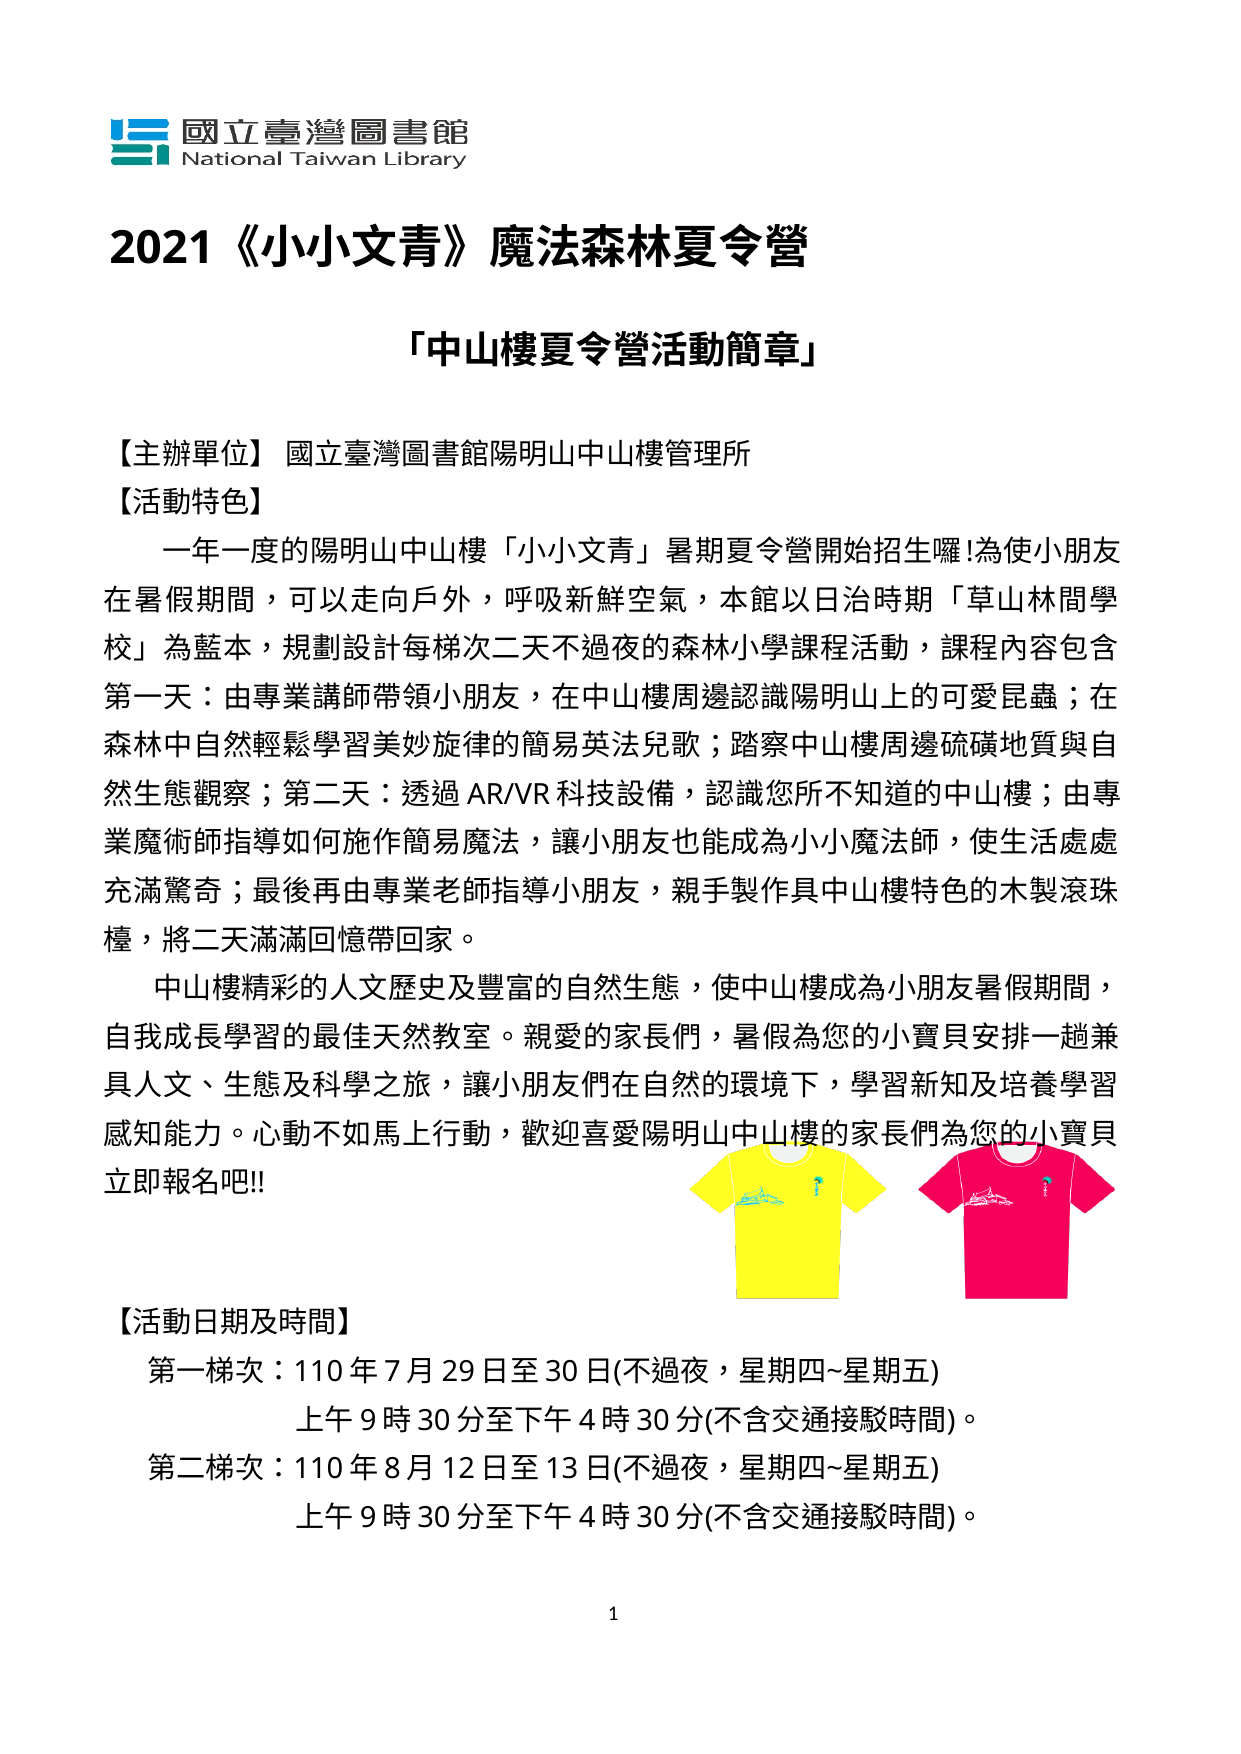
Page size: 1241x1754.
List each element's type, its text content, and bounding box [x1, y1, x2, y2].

text 中山樓精彩的人文歷史及豐富的自然生態，使中山樓成為小朋友暑假期間，自我成長學習的最佳天然教室。親愛的家長們，暑假為您的小寶貝安排一趟兼具人文、生態及科學之旅，讓小朋友們在自然的環境下，學習新知及培養學習感知能力。心動不如馬上行動，歡迎喜愛陽明山中山樓的家長們為您的小寶貝立即報名吧!! [103, 964, 1122, 1201]
text 【活動特色】 [103, 479, 1122, 521]
text 第二梯次：110年8月12日至13日(不過夜，星期四~星期五) [147, 1445, 1122, 1487]
text 第一梯次：110年7月29日至30日(不過夜，星期四~星期五) [147, 1347, 1122, 1390]
text 上午9時30分至下午4時30分(不含交通接駁時間)。 [295, 1493, 1122, 1536]
picture [678, 1124, 1137, 1405]
text 【活動日期及時間】 [103, 1299, 1122, 1341]
text 「中山樓夏令營活動簡章」 [103, 310, 1122, 385]
picture [111, 119, 468, 169]
text 2021《小小文青》魔法森林夏令營 [103, 146, 1122, 276]
text 一年一度的陽明山中山樓「小小文青」暑期夏令營開始招生囉!為使小朋友在暑假期間，可以走向戶外，呼吸新鮮空氣，本館以日治時期「草山林間學校」為藍本，規劃設計每梯次二天不過夜的森林小學課程活動，課程內容包含第一天：由專業講師帶領小朋友，在中山樓周邊認識陽明山上的可愛昆蟲；在森林中自然輕鬆學習美妙旋律的簡易英法兒歌；踏察中山樓周邊硫磺地質與自然生態觀察；第二天：透過AR/VR科技設備，認識您所不知道的中山樓；由專業魔術師指導如何施作簡易魔法，讓小朋友也能成為小小魔法師，使生活處處充滿驚奇；最後再由專業老師指導小朋友，親手製作具中山樓特色的木製滾珠檯，將二天滿滿回憶帶回家。 [103, 527, 1122, 958]
text 【主辦單位】 國立臺灣圖書館陽明山中山樓管理所 [103, 430, 1122, 473]
text 上午9時30分至下午4時30分(不含交通接駁時間)。 [295, 1396, 1122, 1438]
